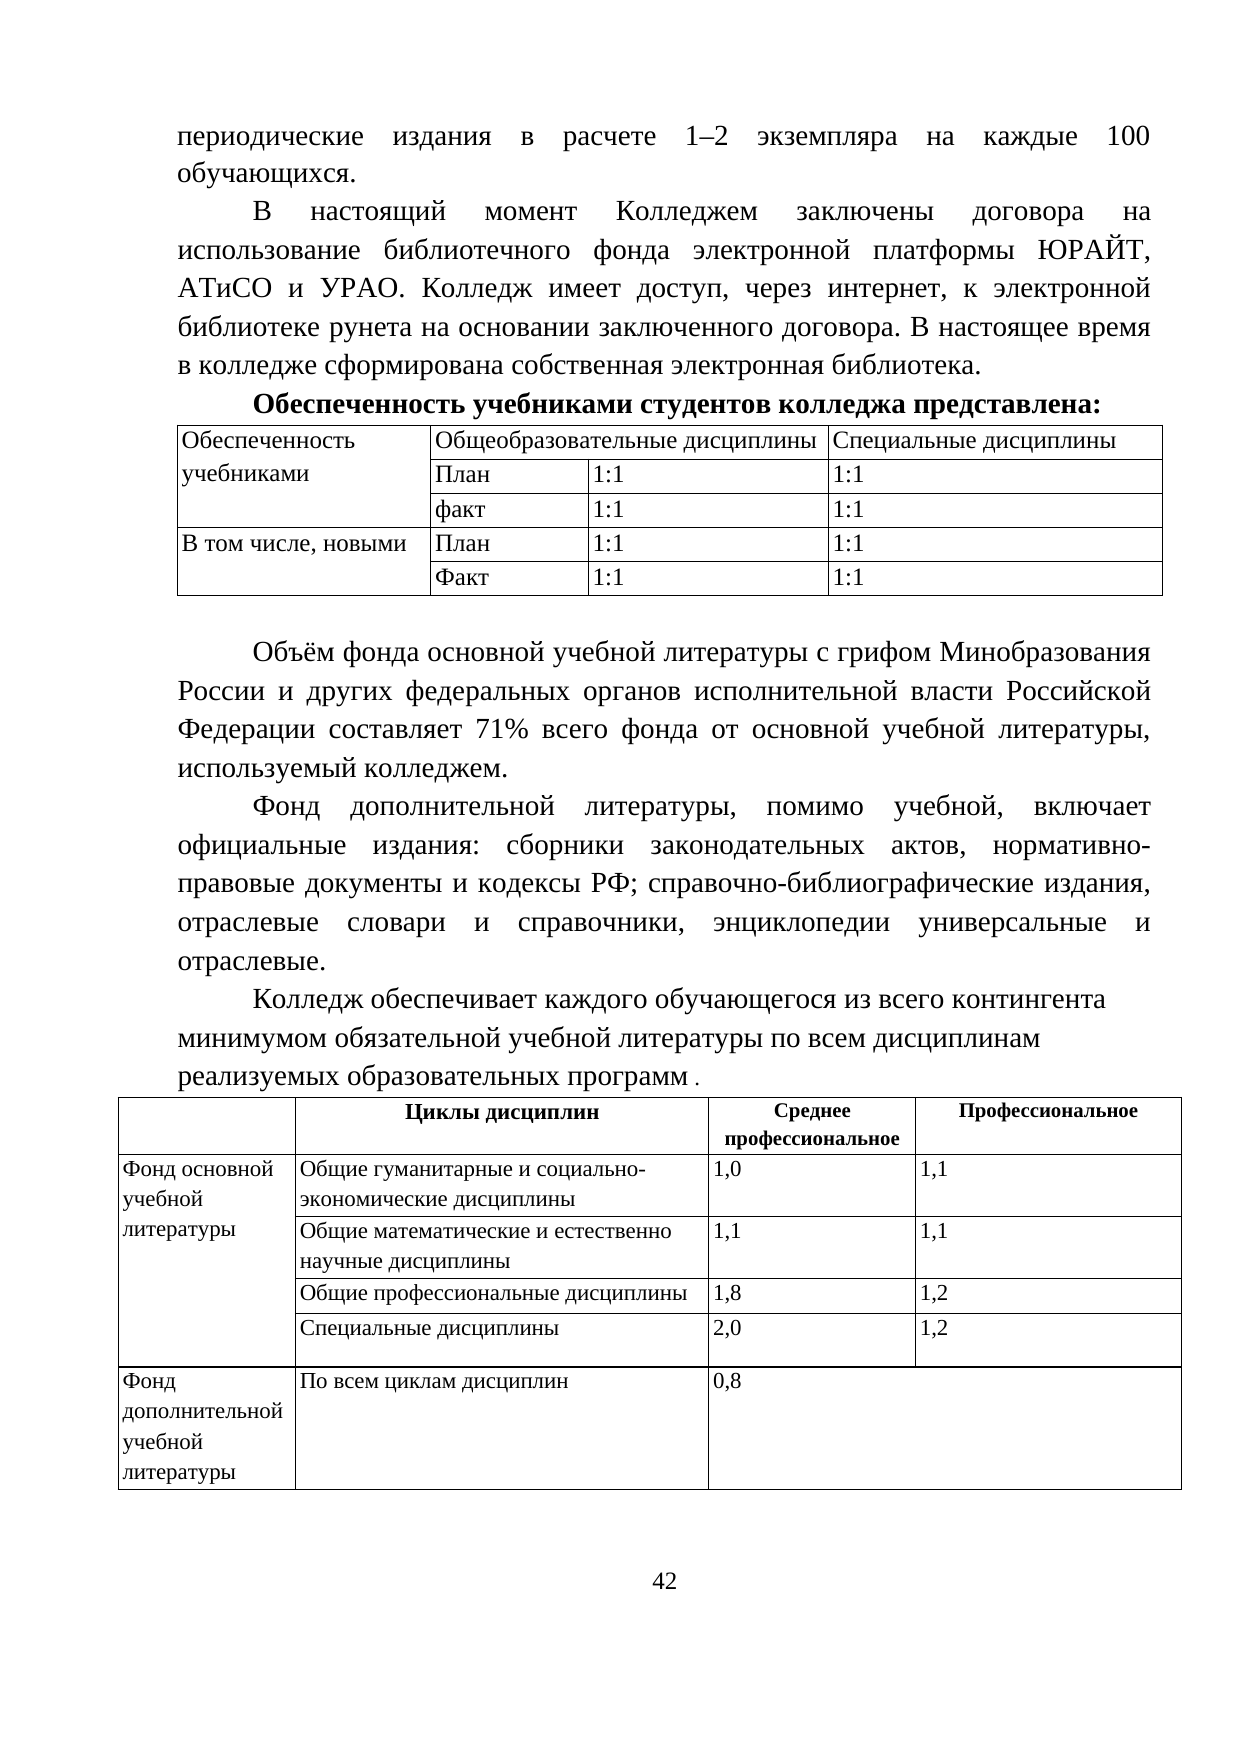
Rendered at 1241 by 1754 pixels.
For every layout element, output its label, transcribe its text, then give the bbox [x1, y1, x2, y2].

table_cell 1,0 [709, 1155, 915, 1216]
table_cell Фонд дополнительной учебной литературы [119, 1368, 295, 1489]
table_cell 0,8 [709, 1368, 1181, 1489]
table_cell Общие гуманитарные и социально-экономические дисциплины [296, 1155, 708, 1216]
table_cell 1:1 [589, 562, 828, 595]
table_cell Факт [431, 562, 588, 595]
table_cell 1:1 [829, 562, 1162, 595]
table_cell 1,2 [916, 1279, 1181, 1313]
table_cell 1:1 [829, 494, 1162, 527]
table_cell 1:1 [589, 494, 828, 527]
table_cell Общие математические и естественно научные дисциплины [296, 1217, 708, 1278]
table_cell 1,1 [916, 1155, 1181, 1216]
text Колледж обеспечивает каждого обучающегося из всего контингента минимумом обязательной учебной литературы по всем дисциплинам реализуемых образовательных программ . [177, 981, 1152, 1092]
table_cell 1,8 [709, 1279, 915, 1313]
text Фонд дополнительной литературы, помимо учебной, включает официальные издания: сборники законодательных актов, нормативно-правовые документы и кодексы РФ; справочно-библиографические издания, отраслевые словари и справочники, энциклопедии универсальные и отраслевые. [177, 788, 1152, 976]
table_header Общеобразовательные дисциплины [431, 426, 828, 458]
table_cell 1:1 [589, 528, 828, 561]
table_cell 1:1 [829, 460, 1162, 493]
table_cell По всем циклам дисциплин [296, 1368, 708, 1489]
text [177, 118, 1151, 188]
table_cell 1,1 [916, 1217, 1181, 1278]
table_cell План [431, 528, 588, 561]
table_cell 1,2 [916, 1314, 1181, 1366]
table_cell 1:1 [829, 528, 1162, 561]
table_header Профессиональное [916, 1098, 1181, 1154]
table_cell В том числе, новыми [178, 528, 430, 595]
table_header [119, 1098, 295, 1154]
table_header Среднее профессиональное [709, 1098, 915, 1154]
table_cell Специальные дисциплины [296, 1314, 708, 1366]
table_cell 2,0 [709, 1314, 915, 1366]
text В настоящий момент Колледжем заключены договора на использование библиотечного фонда электронной платформы ЮРАЙТ, АТиСО и УРАО. Колледж имеет доступ, через интернет, к электронной библиотеке рунета на основании заключенного договора. В настоящее время в колледже сформирована собственная электронная библиотека. [177, 193, 1152, 381]
table_cell План [431, 460, 588, 493]
text Объём фонда основной учебной литературы с грифом Минобразования России и других федеральных органов исполнительной власти Российской Федерации составляет 71% всего фонда от основной учебной литературы, используемый колледжем. [177, 634, 1152, 783]
table_header Обеспеченность учебниками [178, 426, 430, 527]
table_cell 1,1 [709, 1217, 915, 1278]
table_header Циклы дисциплин [296, 1098, 708, 1154]
text Обеспеченность учебниками студентов колледжа представлена: [177, 386, 1152, 419]
table_cell 1:1 [589, 460, 828, 493]
table_cell Фонд основной учебной литературы [119, 1155, 295, 1366]
table_header Специальные дисциплины [829, 426, 1162, 458]
table_cell факт [431, 494, 588, 527]
table_cell Общие профессиональные дисциплины [296, 1279, 708, 1313]
